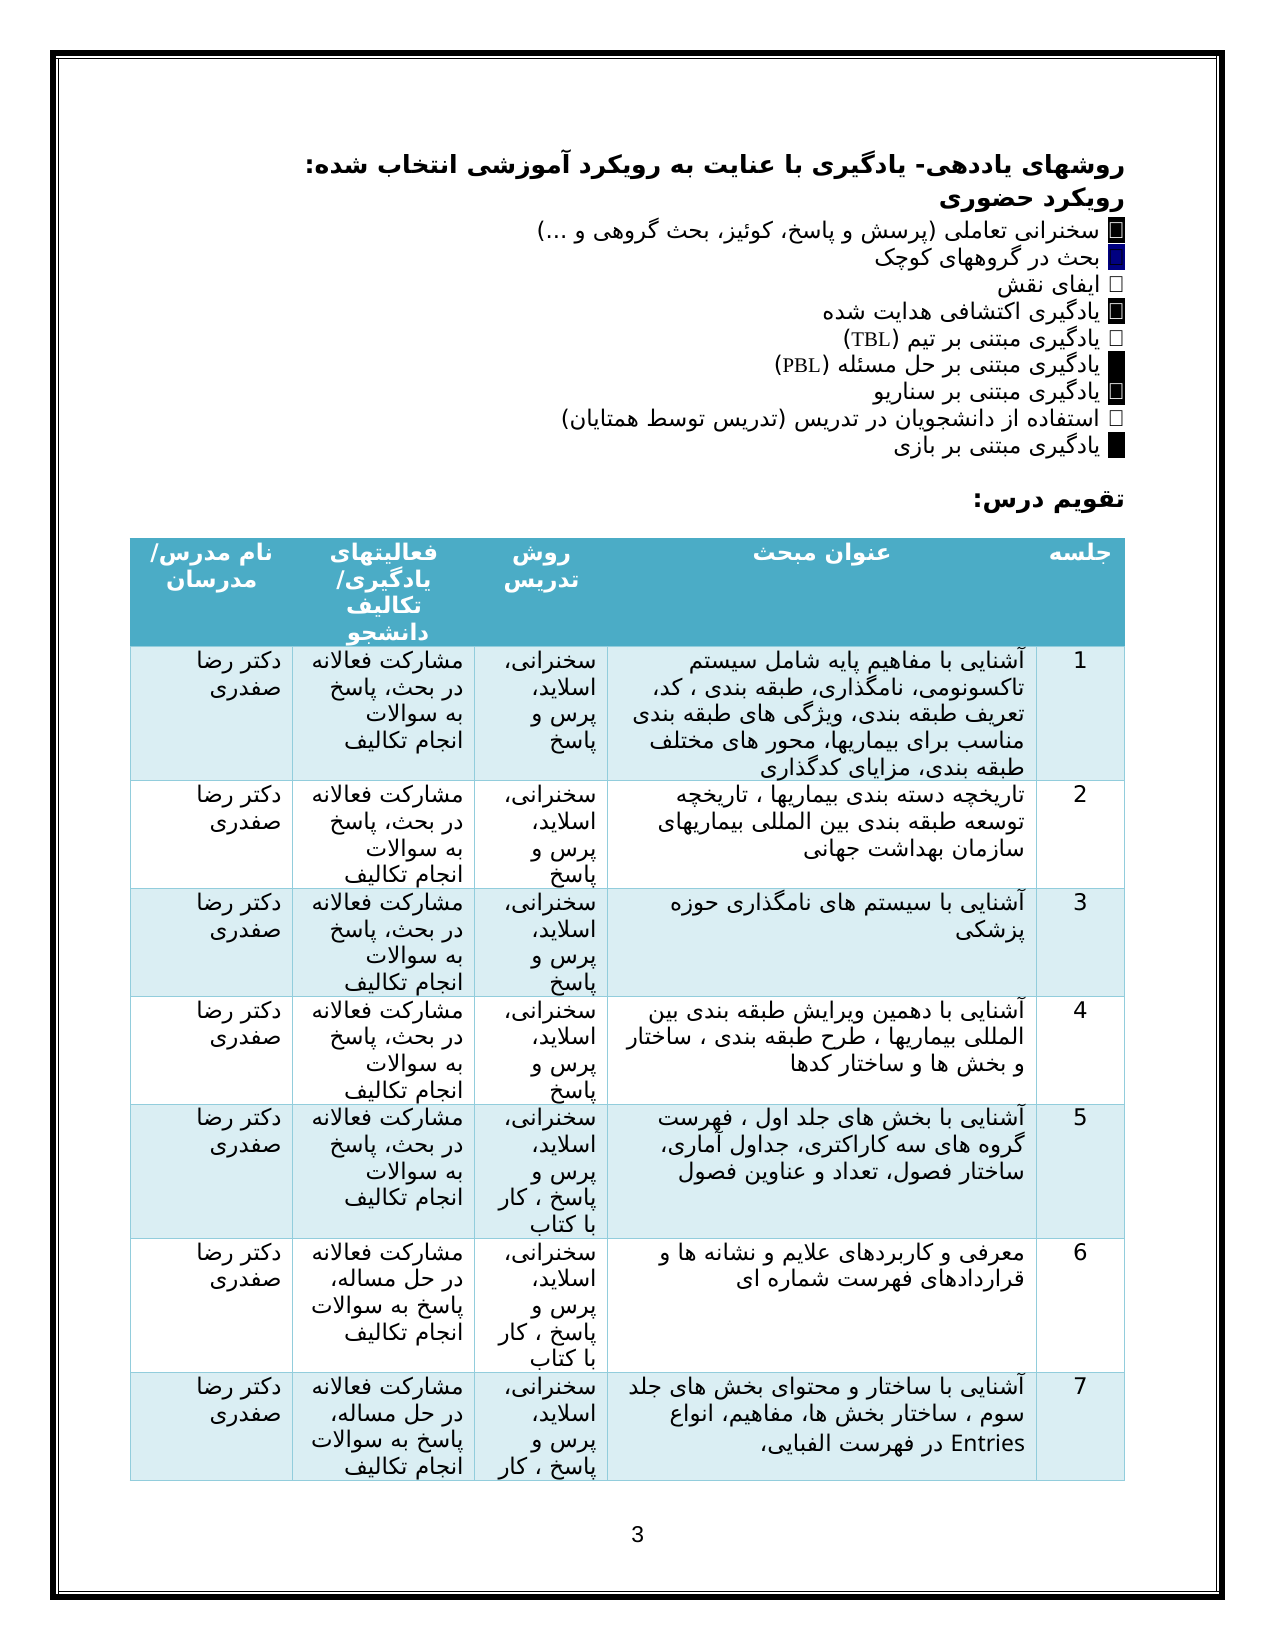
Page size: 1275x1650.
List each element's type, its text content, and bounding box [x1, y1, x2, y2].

text  ایفای نقش [150, 271, 1125, 298]
table_cell 1 [1037, 647, 1124, 780]
text  یادگیری مبتنی بر سناریو [150, 378, 1108, 405]
table_header جلسه [1037, 539, 1124, 646]
table_cell دکتر رضا صفدری [131, 997, 292, 1103]
table_cell 3 [1037, 889, 1124, 996]
table_header نام مدرس/ مدرسان [131, 539, 292, 646]
table_cell سخنرانی، اسلاید، پرس و پاسخ [475, 781, 607, 888]
text روشهای یاددهی- یادگیری با عنایت به رویکرد آموزشی انتخاب شده: [150, 150, 1125, 179]
table_cell آشنایی با بخش های جلد اول ، فهرست گروه های سه کاراکتری، جداول آماری، ساختار فصول، تعداد و عناوین فصول [608, 1105, 1036, 1238]
table_cell 2 [1037, 781, 1124, 888]
table_cell 6 [1037, 1239, 1124, 1372]
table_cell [608, 1373, 1036, 1480]
table_cell سخنرانی، اسلاید، پرس و پاسخ [475, 997, 607, 1103]
table_cell تاریخچه دسته بندی بیماریها ، تاریخچه توسعه طبقه بندی بین المللی بیماریهای سازمان بهداشت جهانی [608, 781, 1036, 888]
table_cell دکتر رضا صفدری [131, 1105, 292, 1238]
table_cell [475, 1373, 607, 1480]
text  یادگیری اکتشافی هدایت شده [150, 298, 1108, 324]
table_cell مشارکت فعالانه در بحث، پاسخ به سوالات انجام تکالیف [293, 889, 474, 996]
table_cell معرفی و کاربردهای علایم و نشانه ها و قراردادهای فهرست شماره ای [608, 1239, 1036, 1372]
text  یادگیری مبتنی بر تیم (TBL) [150, 324, 1125, 351]
table_cell دکتر رضا صفدری [131, 647, 292, 780]
table_cell آشنایی با دهمین ویرایش طبقه بندی بین المللی بیماریها ، طرح طبقه بندی ، ساختار و بخش ها و ساختار کدها [608, 997, 1036, 1103]
table_cell سخنرانی، اسلاید، پرس و پاسخ [475, 889, 607, 996]
table_header عنوان مبحث [608, 539, 1036, 646]
table_cell دکتر رضا صفدری [131, 1239, 292, 1372]
text  استفاده از دانشجویان در تدریس (تدریس توسط همتایان) [150, 405, 1125, 432]
table_cell 5 [1037, 1105, 1124, 1238]
table_header فعالیتهای یادگیری/ تکالیف دانشجو [293, 539, 474, 646]
table_cell 7 [1037, 1373, 1124, 1480]
table_cell سخنرانی، اسلاید، پرس و پاسخ ، کار با کتاب [475, 1239, 607, 1372]
table_cell آشنایی با سیستم های نامگذاری حوزه پزشکی [608, 889, 1036, 996]
table_cell سخنرانی، اسلاید، پرس و پاسخ [475, 647, 607, 780]
table_cell مشارکت فعالانه در بحث، پاسخ به سوالات انجام تکالیف [293, 647, 474, 780]
text تقویم درس: [150, 484, 1125, 513]
text  یادگیری مبتنی بر حل مسئله (PBL) [150, 351, 1108, 378]
table_cell 4 [1037, 997, 1124, 1103]
table_cell مشارکت فعالانه در بحث، پاسخ به سوالات انجام تکالیف [293, 997, 474, 1103]
table_header روش تدریس [475, 539, 607, 646]
table_cell مشارکت فعالانه در حل مساله، پاسخ به سوالات انجام تکالیف [293, 1239, 474, 1372]
text رویکرد حضوری [150, 183, 1125, 213]
text  بحث در گروههای کوچک [150, 244, 1125, 271]
text  یادگیری مبتنی بر بازی [150, 432, 1125, 459]
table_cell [293, 1373, 474, 1480]
table_cell آشنایی با مفاهیم پایه شامل سیستم تاکسونومی، نامگذاری، طبقه بندی ، کد، تعریف طبقه بندی، ویژگی های طبقه بندی مناسب برای بیماریها، محور های مختلف طبقه بندی، مزایای کدگذاری [608, 647, 1036, 780]
table_cell دکتر رضا صفدری [131, 781, 292, 888]
table_cell دکتر رضا صفدری [131, 889, 292, 996]
table_cell سخنرانی، اسلاید، پرس و پاسخ ، کار با کتاب [475, 1105, 607, 1238]
table_cell مشارکت فعالانه در بحث، پاسخ به سوالات انجام تکالیف [293, 1105, 474, 1238]
text  سخنرانی تعاملی (پرسش و پاسخ، کوئیز، بحث گروهی و ...) [150, 217, 1125, 244]
table_cell مشارکت فعالانه در بحث، پاسخ به سوالات انجام تکالیف [293, 781, 474, 888]
table_cell دکتر رضا صفدری [131, 1373, 292, 1480]
